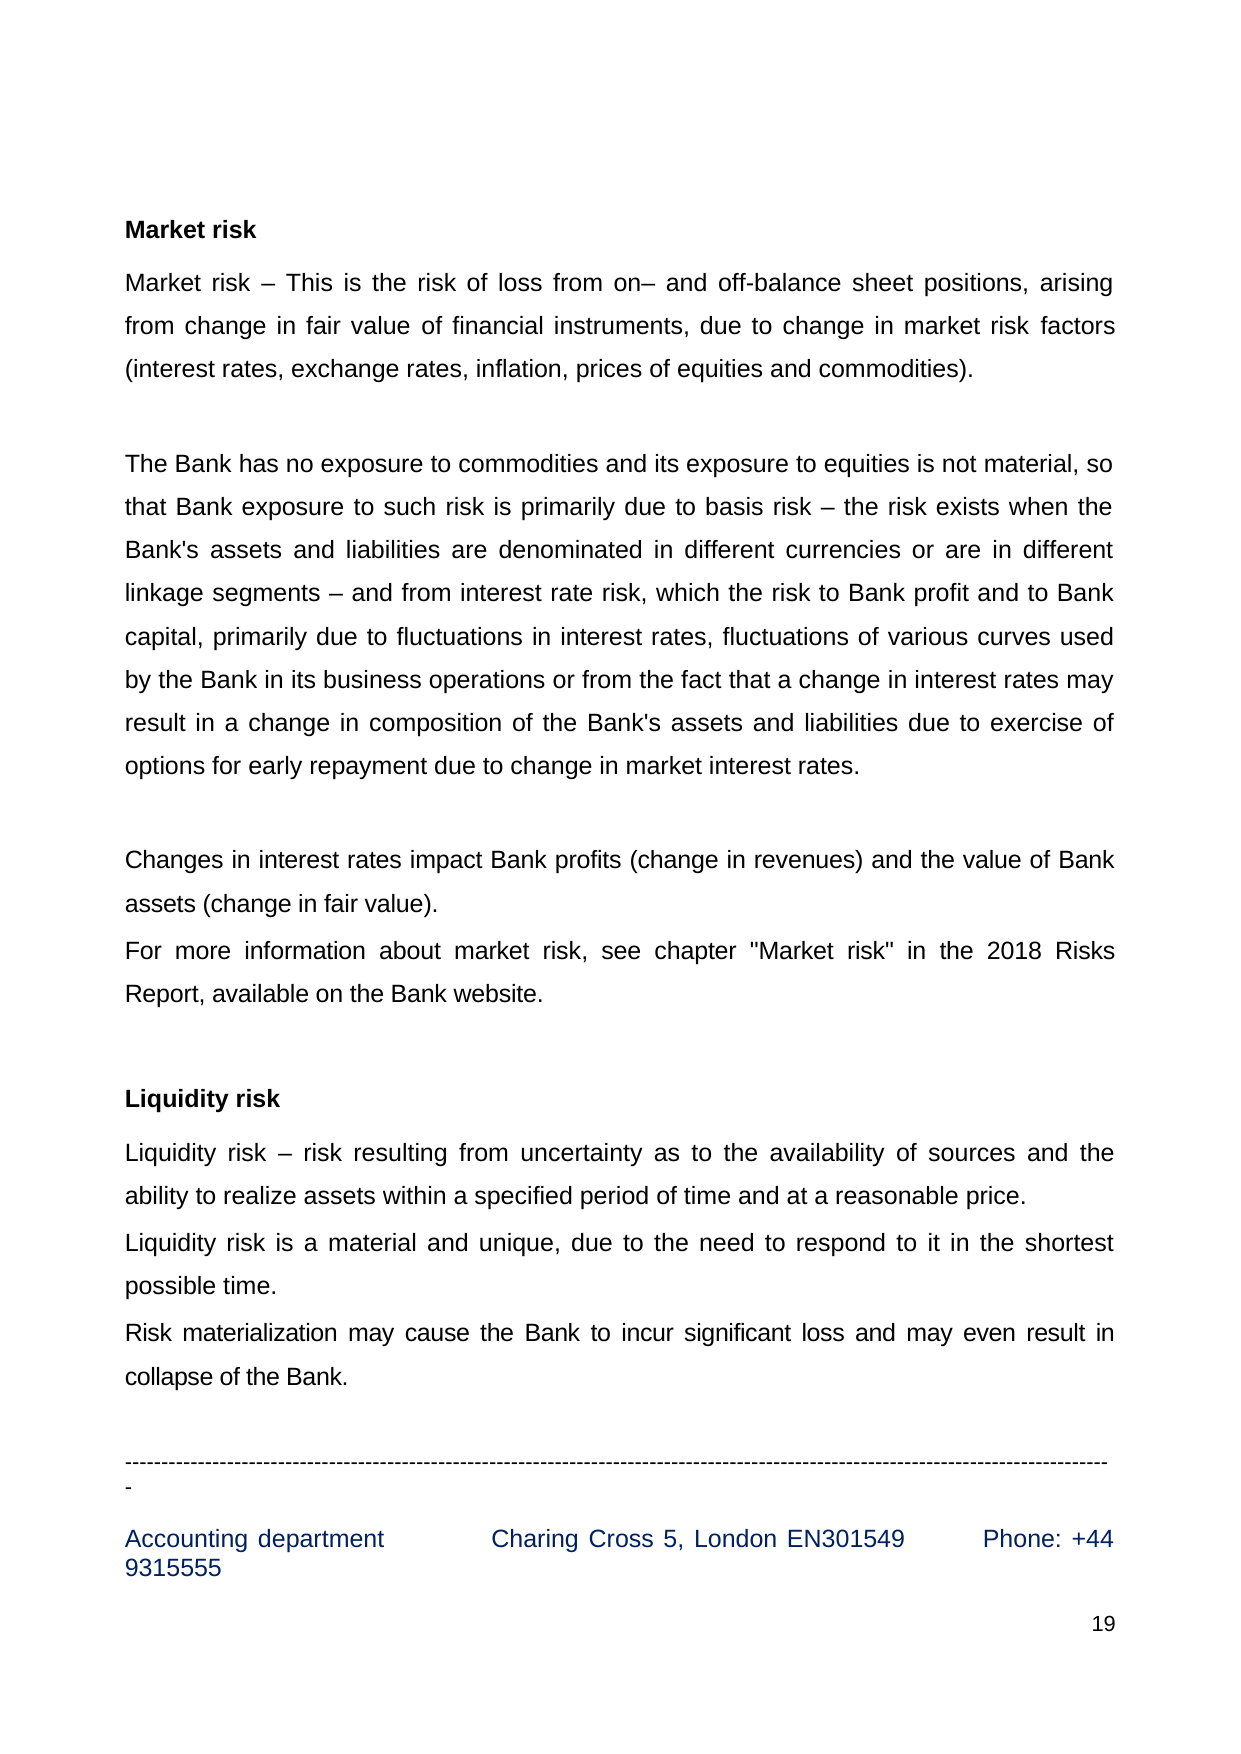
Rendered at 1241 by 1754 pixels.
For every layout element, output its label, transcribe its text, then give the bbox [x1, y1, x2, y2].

text Market risk – This is the risk of loss from on– and off-balance sheet positions, arising from change in fair value of financial instruments, due to change in market risk factors (interest rates, exchange rates, inflation, prices of equities and commodities). [124, 268, 1116, 383]
text Changes in interest rates impact Bank profits (change in revenues) and the value of Bank assets (change in fair value). [124, 845, 1116, 917]
text Liquidity risk [124, 1084, 1116, 1113]
text Liquidity risk – risk resulting from uncertainty as to the availability of sources and the ability to realize assets within a specified period of time and at a reasonable price. [124, 1137, 1116, 1209]
text Liquidity risk is a material and unique, due to the need to respond to it in the shortest possible time. [124, 1228, 1116, 1300]
text Market risk [124, 214, 1116, 243]
text For more information about market risk, see chapter "Market risk" in the 2018 Risks Report, available on the Bank website. [124, 936, 1116, 1008]
text Risk materialization may cause the Bank to incur significant loss and may even result in collapse of the Bank. [124, 1318, 1116, 1390]
text The Bank has no exposure to commodities and its exposure to equities is not material, so that Bank exposure to such risk is primarily due to basis risk – the risk exists when the Bank's assets and liabilities are denominated in different currencies or are in different linkage segments – and from interest rate risk, which the risk to Bank profit and to Bank capital, primarily due to fluctuations in interest rates, fluctuations of various curves used by the Bank in its business operations or from the fact that a change in interest rates may result in a change in composition of the Bank's assets and liabilities due to exercise of options for early repayment due to change in market interest rates. [124, 449, 1116, 779]
